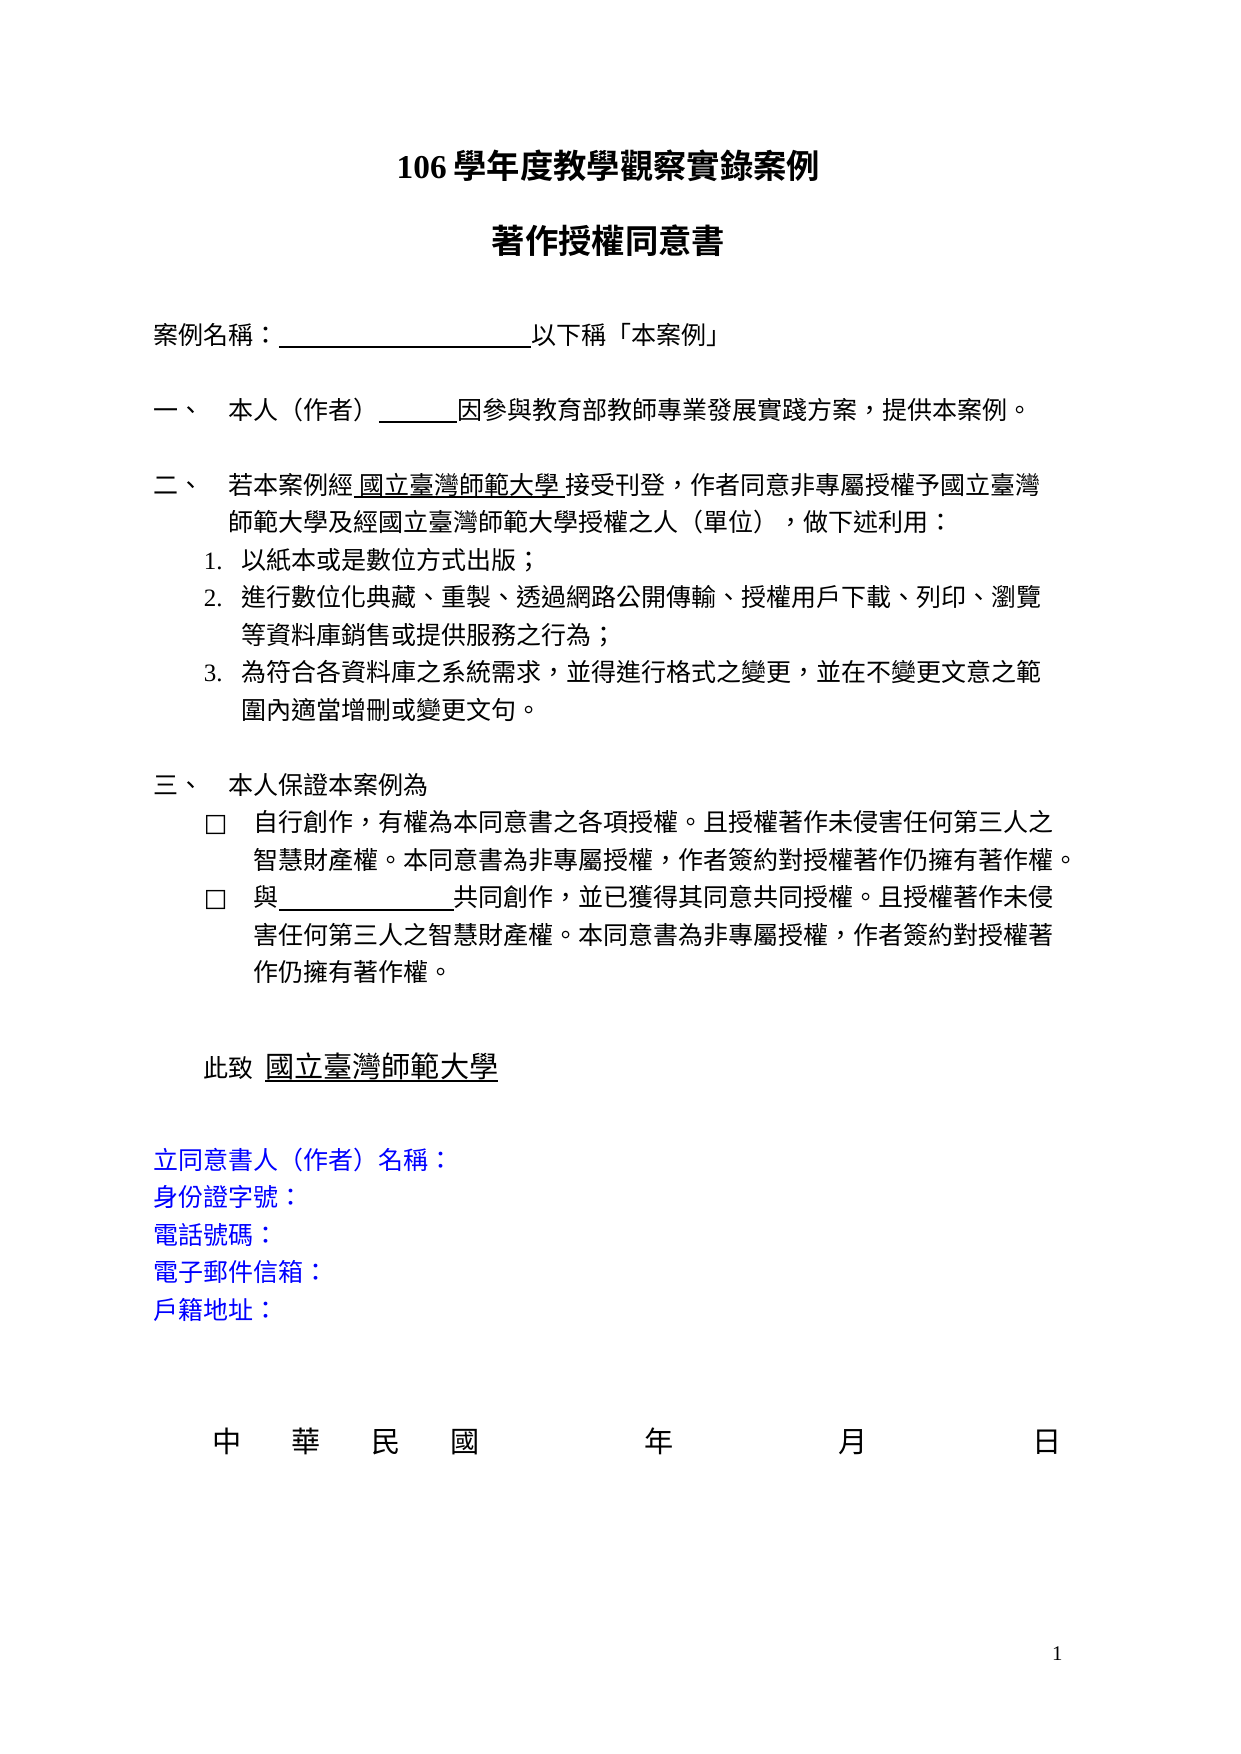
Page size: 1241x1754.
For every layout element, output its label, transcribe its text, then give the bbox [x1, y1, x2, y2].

text 此致 國立臺灣師範大學 [153, 1027, 1062, 1102]
text 立同意書人（作者）名稱： [153, 1139, 1062, 1177]
text 戶籍地址： [153, 1289, 1062, 1327]
text 身份證字號： [153, 1177, 1062, 1214]
text 中華民國 年 月 日 [153, 1402, 1062, 1477]
list 與 共同創作，並已獲得其同意共同授權。且授權著作未侵害任何第三人之智慧財產權。本同意書為非專屬授權，作者簽約對授權著作仍擁有著作權。 [203, 877, 1062, 989]
list 進行數位化典藏、重製、透過網路公開傳輸、授權用戶下載、列印、瀏覽等資料庫銷售或提供服務之行為； [203, 577, 1062, 652]
text 電子郵件信箱： [153, 1252, 1062, 1289]
list 著作授權同意書 [153, 202, 1062, 277]
text 案例名稱： 以下稱「本案例」 [153, 314, 1062, 352]
list 本人保證本案例為 [153, 764, 1062, 802]
list 本人（作者） 因參與教育部教師專業發展實踐方案，提供本案例。 [153, 389, 1062, 427]
text 106學年度教學觀察實錄案例 [153, 127, 1062, 202]
list 以紙本或是數位方式出版； [203, 539, 1062, 577]
list 為符合各資料庫之系統需求，並得進行格式之變更，並在不變更文意之範圍內適當增刪或變更文句。 [203, 652, 1062, 727]
list 自行創作，有權為本同意書之各項授權。且授權著作未侵害任何第三人之智慧財產權。本同意書為非專屬授權，作者簽約對授權著作仍擁有著作權。 [203, 802, 1062, 877]
text 電話號碼： [153, 1214, 1062, 1252]
list 若本案例經 國立臺灣師範大學 接受刊登，作者同意非專屬授權予國立臺灣師範大學及經國立臺灣師範大學授權之人（單位），做下述利用： [153, 464, 1062, 539]
